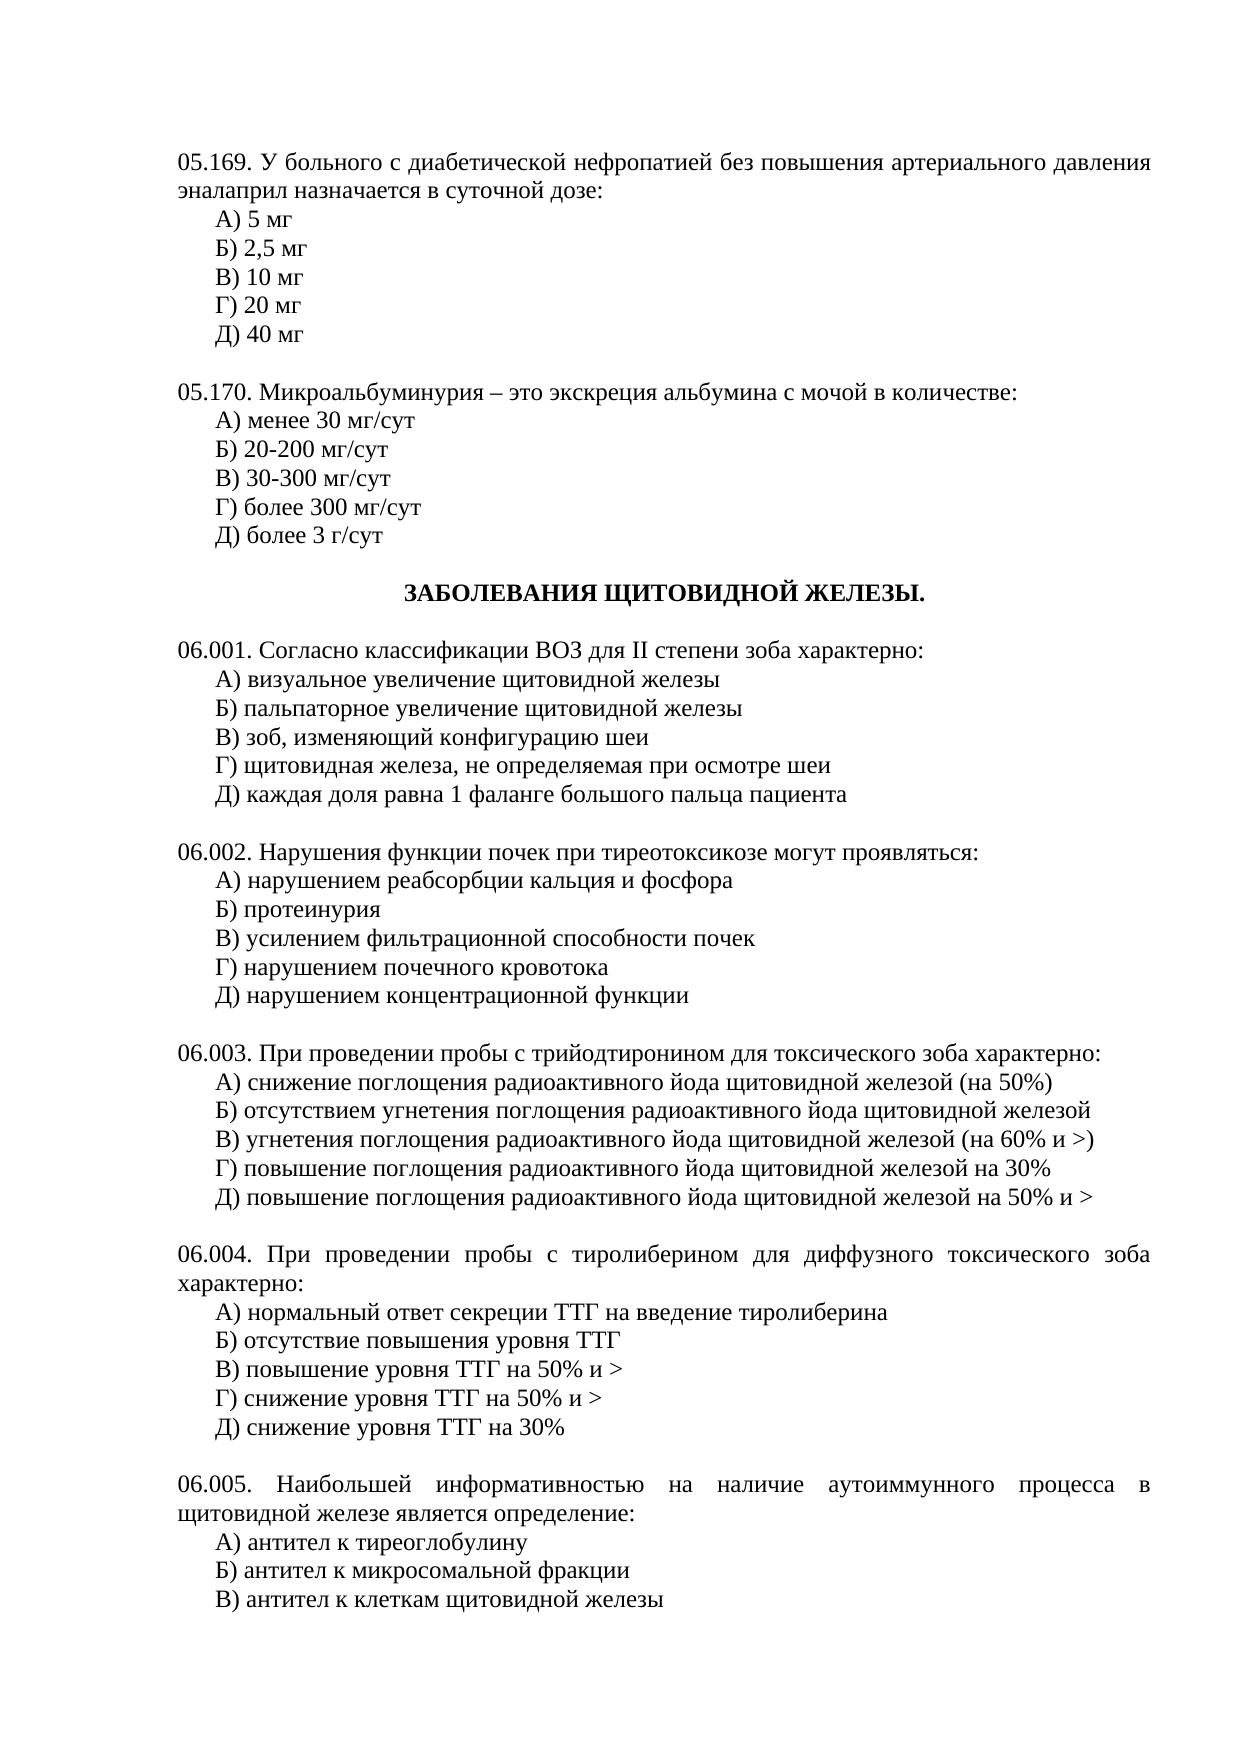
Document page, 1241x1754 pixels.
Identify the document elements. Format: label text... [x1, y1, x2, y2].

text В) угнетения поглощения радиоактивного йода щитовидной железой (на 60% и >) [177, 1124, 1152, 1153]
text В) антител к клеткам щитовидной железы [177, 1584, 1152, 1613]
text Б) 2,5 мг [177, 233, 1152, 262]
text Д) нарушением концентрационной функции [177, 981, 1152, 1009]
text 06.001. Согласно классификации ВОЗ для II степени зоба характерно: [177, 636, 1152, 664]
text Г) более 300 мг/сут [177, 492, 1152, 521]
text 05.169. У больного с диабетической нефропатией без повышения артериального давления эналаприл назначается в суточной дозе: [177, 147, 1152, 204]
text А) снижение поглощения радиоактивного йода щитовидной железой (на 50%) [177, 1067, 1152, 1096]
text А) менее 30 мг/сут [177, 406, 1152, 434]
text ЗАБОЛЕВАНИЯ ЩИТОВИДНОЙ ЖЕЛЕЗЫ. [177, 578, 1152, 607]
text Б) отсутствием угнетения поглощения радиоактивного йода щитовидной железой [177, 1096, 1152, 1124]
text В) 10 мг [177, 262, 1152, 291]
text Б) антител к микросомальной фракции [177, 1556, 1152, 1584]
text Д) снижение уровня ТТГ на 30% [177, 1412, 1152, 1441]
text Г) 20 мг [177, 291, 1152, 319]
text Г) щитовидная железа, не определяемая при осмотре шеи [177, 751, 1152, 779]
text Д) более 3 г/сут [177, 521, 1152, 549]
text 06.002. Нарушения функции почек при тиреотоксикозе могут проявляться: [177, 837, 1152, 866]
text А) 5 мг [177, 204, 1152, 233]
text Б) отсутствие повышения уровня ТТГ [177, 1326, 1152, 1354]
text В) зоб, изменяющий конфигурацию шеи [177, 722, 1152, 751]
text Д) повышение поглощения радиоактивного йода щитовидной железой на 50% и > [177, 1182, 1152, 1211]
text А) нормальный ответ секреции ТТГ на введение тиролиберина [177, 1297, 1152, 1326]
text 06.005. Наибольшей информативностью на наличие аутоиммунного процесса в щитовидной железе является определение: [177, 1469, 1152, 1527]
text Б) протеинурия [177, 894, 1152, 923]
text Г) повышение поглощения радиоактивного йода щитовидной железой на 30% [177, 1153, 1152, 1182]
text Г) снижение уровня ТТГ на 50% и > [177, 1383, 1152, 1412]
text Д) 40 мг [177, 319, 1152, 348]
text А) антител к тиреоглобулину [177, 1527, 1152, 1556]
text 05.170. Микроальбуминурия – это экскреция альбумина с мочой в количестве: [177, 377, 1152, 406]
text 06.004. При проведении пробы с тиролиберином для диффузного токсического зоба характерно: [177, 1239, 1152, 1297]
text В) усилением фильтрационной способности почек [177, 923, 1152, 952]
text А) визуальное увеличение щитовидной железы [177, 664, 1152, 693]
text А) нарушением реабсорбции кальция и фосфора [177, 866, 1152, 894]
text Д) каждая доля равна 1 фаланге большого пальца пациента [177, 779, 1152, 808]
text 06.003. При проведении пробы с трийодтиронином для токсического зоба характерно: [177, 1038, 1152, 1067]
text Г) нарушением почечного кровотока [177, 952, 1152, 981]
text В) 30-300 мг/сут [177, 463, 1152, 492]
text Б) 20-200 мг/сут [177, 434, 1152, 463]
text В) повышение уровня ТТГ на 50% и > [177, 1354, 1152, 1383]
text Б) пальпаторное увеличение щитовидной железы [177, 693, 1152, 722]
